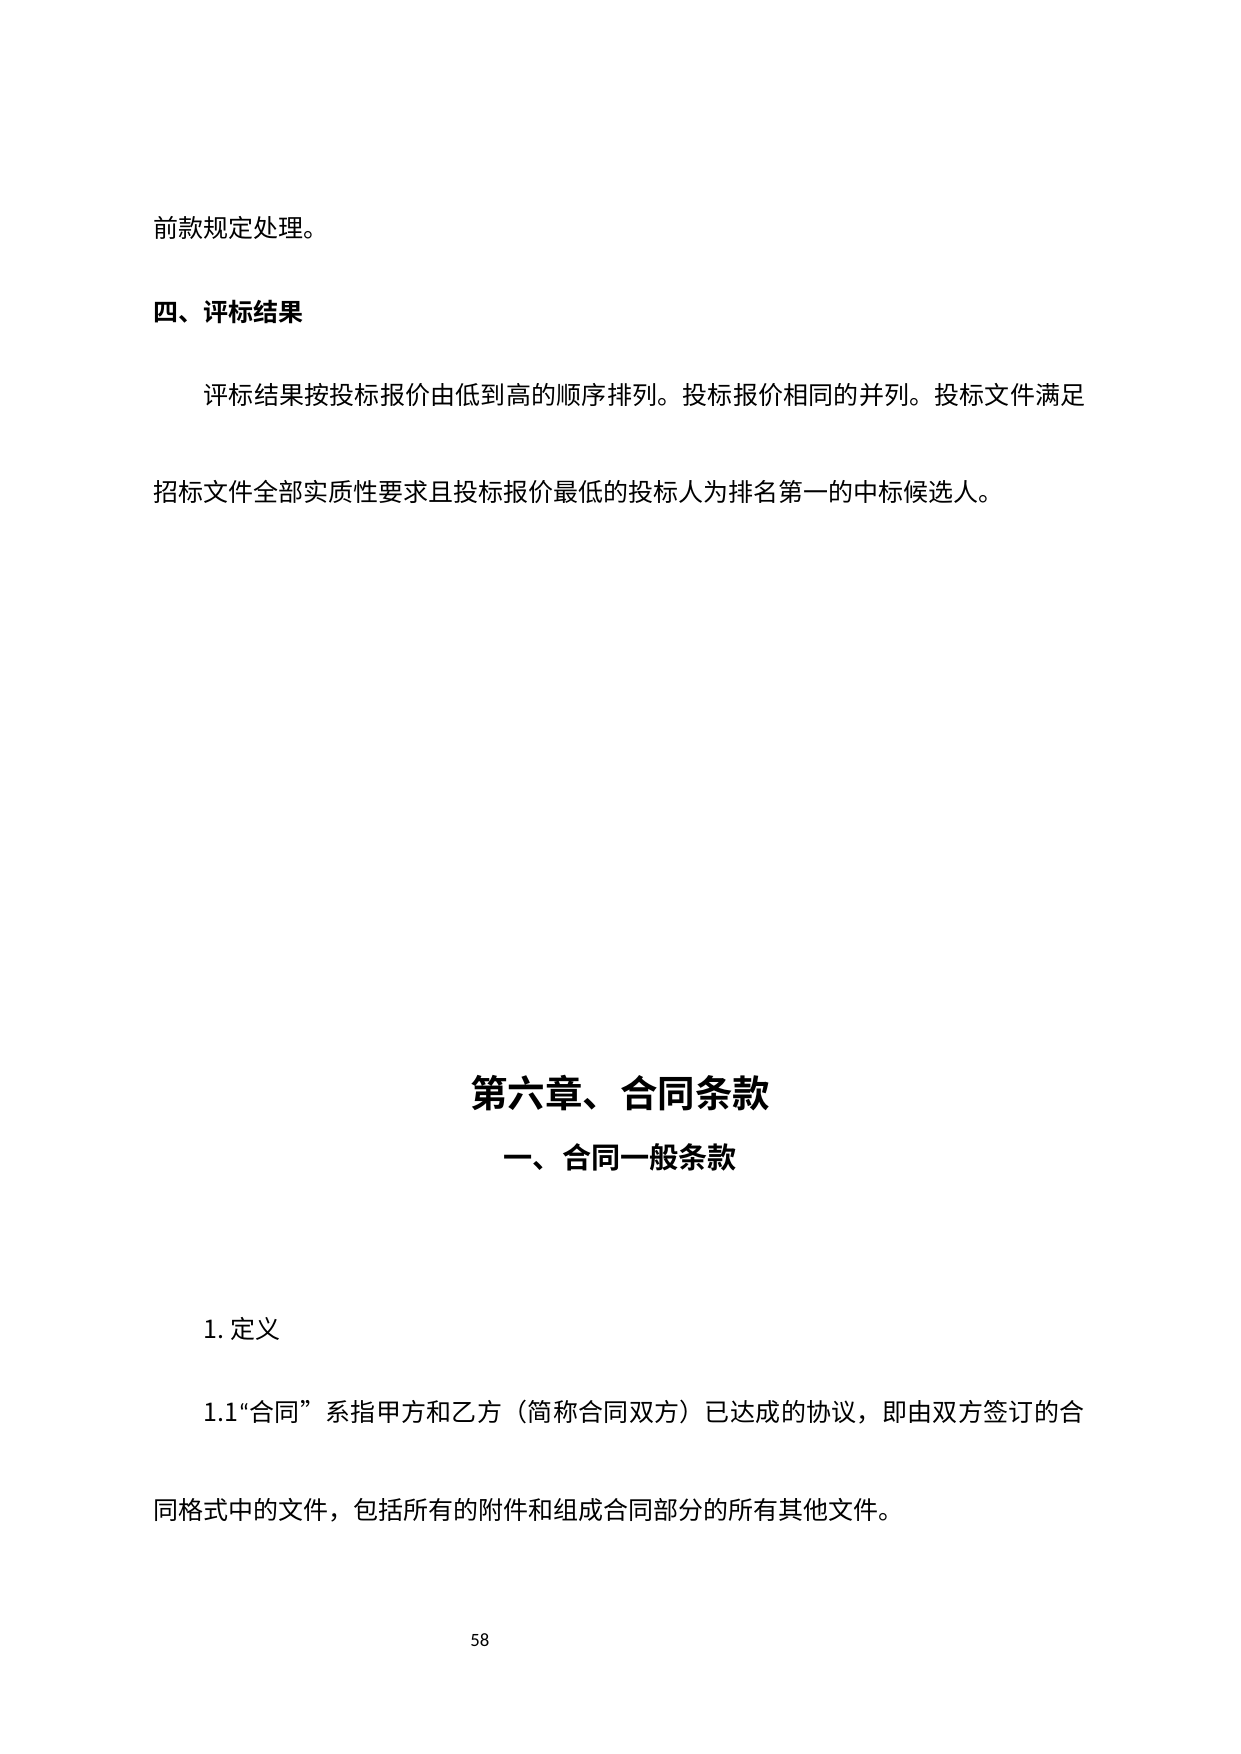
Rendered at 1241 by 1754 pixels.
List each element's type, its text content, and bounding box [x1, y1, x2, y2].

text 一、合同一般条款 [153, 1123, 1087, 1188]
text 1.1“合同”系指甲方和乙方（简称合同双方）已达成的协议，即由双方签订的合同格式中的文件，包括所有的附件和组成合同部分的所有其他文件。 [153, 1378, 1087, 1541]
text 第六章、合同条款 [153, 1058, 1087, 1123]
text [153, 194, 1087, 259]
text 评标结果按投标报价由低到高的顺序排列。投标报价相同的并列。投标文件满足招标文件全部实质性要求且投标报价最低的投标人为排名第一的中标候选人。 [153, 361, 1087, 523]
text 四、评标结果 [153, 278, 1087, 343]
text 1. 定义 [153, 1295, 1087, 1360]
